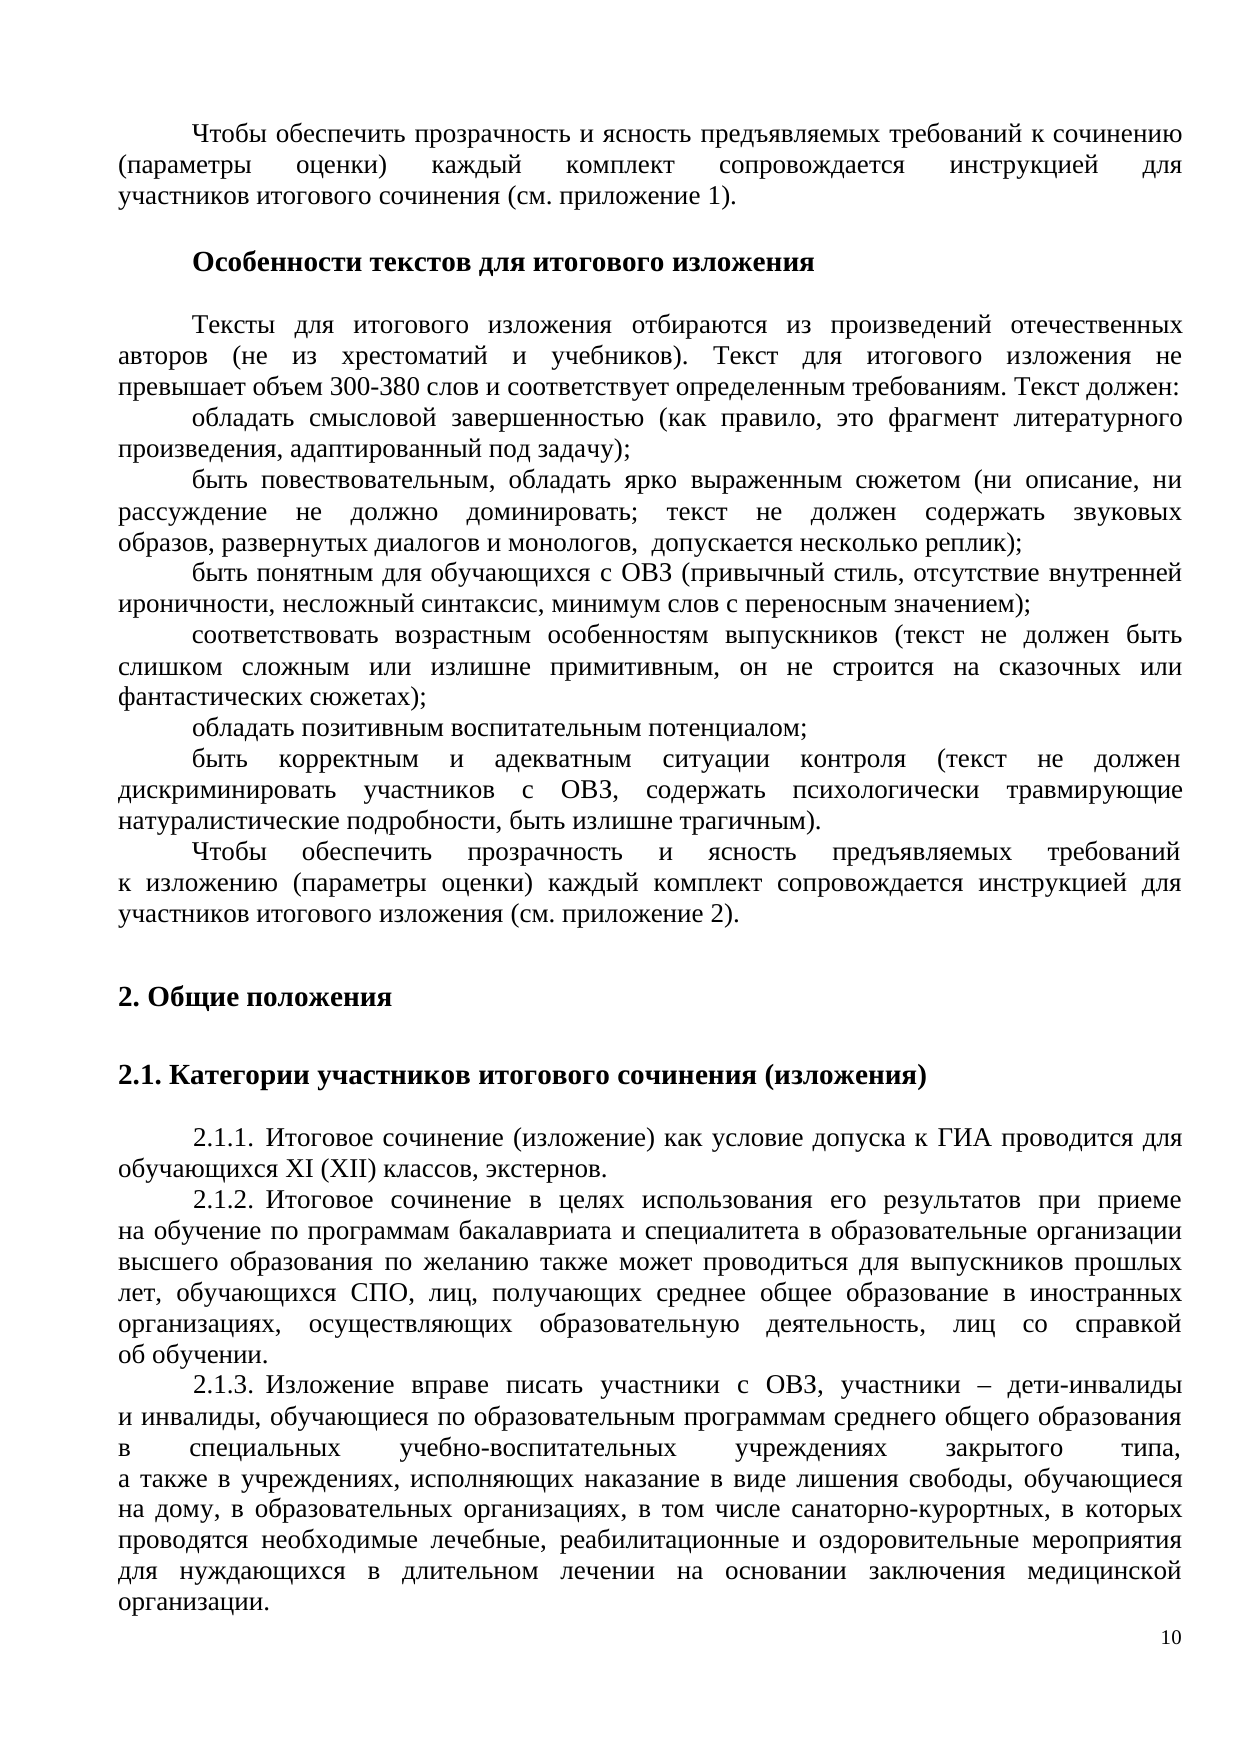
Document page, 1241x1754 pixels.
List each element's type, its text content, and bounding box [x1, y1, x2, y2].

text быть корректным и адекватным ситуации контроля (текст не должен дискриминировать участников с ОВЗ, содержать психологически травмирующие натуралистические подробности, быть излишне трагичным). [118, 743, 1183, 836]
text Чтобы обеспечить прозрачность и ясность предъявляемых требований к изложению (параметры оценки) каждый комплект сопровождается инструкцией для участников итогового изложения (см. приложение 2). [118, 836, 1187, 928]
text быть понятным для обучающихся с ОВЗ (привычный стиль, отсутствие внутренней ироничности, несложный синтаксис, минимум слов с переносным значением); [118, 557, 1187, 619]
text быть повествовательным, обладать ярко выраженным сюжетом (ни описание, ни рассуждение не должно доминировать; текст не должен содержать звуковых образов, развернутых диалогов и монологов, допускается несколько реплик); [118, 463, 1182, 557]
text 2. Общие положения [118, 979, 1183, 1013]
text 2.1.1. Итоговое сочинение (изложение) как условие допуска к ГИА проводится для обучающихся XI (XII) классов, экстернов. [118, 1122, 1187, 1183]
text 10 [1160, 1625, 1183, 1649]
text обладать смысловой завершенностью (как правило, это фрагмент литературного произведения, адаптированный под задачу); [118, 401, 1188, 463]
text соответствовать возрастным особенностям выпускников (текст не должен быть слишком сложным или излишне примитивным, он не строится на сказочных или фантастических сюжетах); [118, 619, 1182, 712]
text 2.1.3. Изложение вправе писать участники с ОВЗ, участники – дети-инвалиды и инвалиды, обучающиеся по образовательным программам среднего общего образования в специальных учебно-воспитательных учреждениях закрытого типа, а также в учреждениях, исполняющих наказание в виде лишения свободы, обучающиеся на дому, в образовательных организациях, в том числе санаторно-курортных, в которых проводятся необходимые лечебные, реабилитационные и оздоровительные мероприятия для нуждающихся в длительном лечении на основании заключения медицинской организации. [118, 1369, 1188, 1617]
text Особенности текстов для итогового изложения [192, 244, 1183, 278]
text Чтобы обеспечить прозрачность и ясность предъявляемых требований к сочинению (параметры оценки) каждый комплект сопровождается инструкцией для участников итогового сочинения (см. приложение 1). [118, 117, 1182, 211]
text Тексты для итогового изложения отбираются из произведений отечественных авторов (не из хрестоматий и учебников). Текст для итогового изложения не превышает объем 300-380 слов и соответствует определенным требованиям. Текст должен: [118, 309, 1183, 401]
text 2.1. Категории участников итогового сочинения (изложения) [118, 1057, 1183, 1091]
text 2.1.2. Итоговое сочинение в целях использования его результатов при приеме на обучение по программам бакалавриата и специалитета в образовательные организации высшего образования по желанию также может проводиться для выпускников прошлых лет, обучающихся СПО, лиц, получающих среднее общее образование в иностранных организациях, осуществляющих образовательную деятельность, лиц со справкой об обучении. [118, 1184, 1188, 1369]
text обладать позитивным воспитательным потенциалом; [192, 712, 1183, 743]
